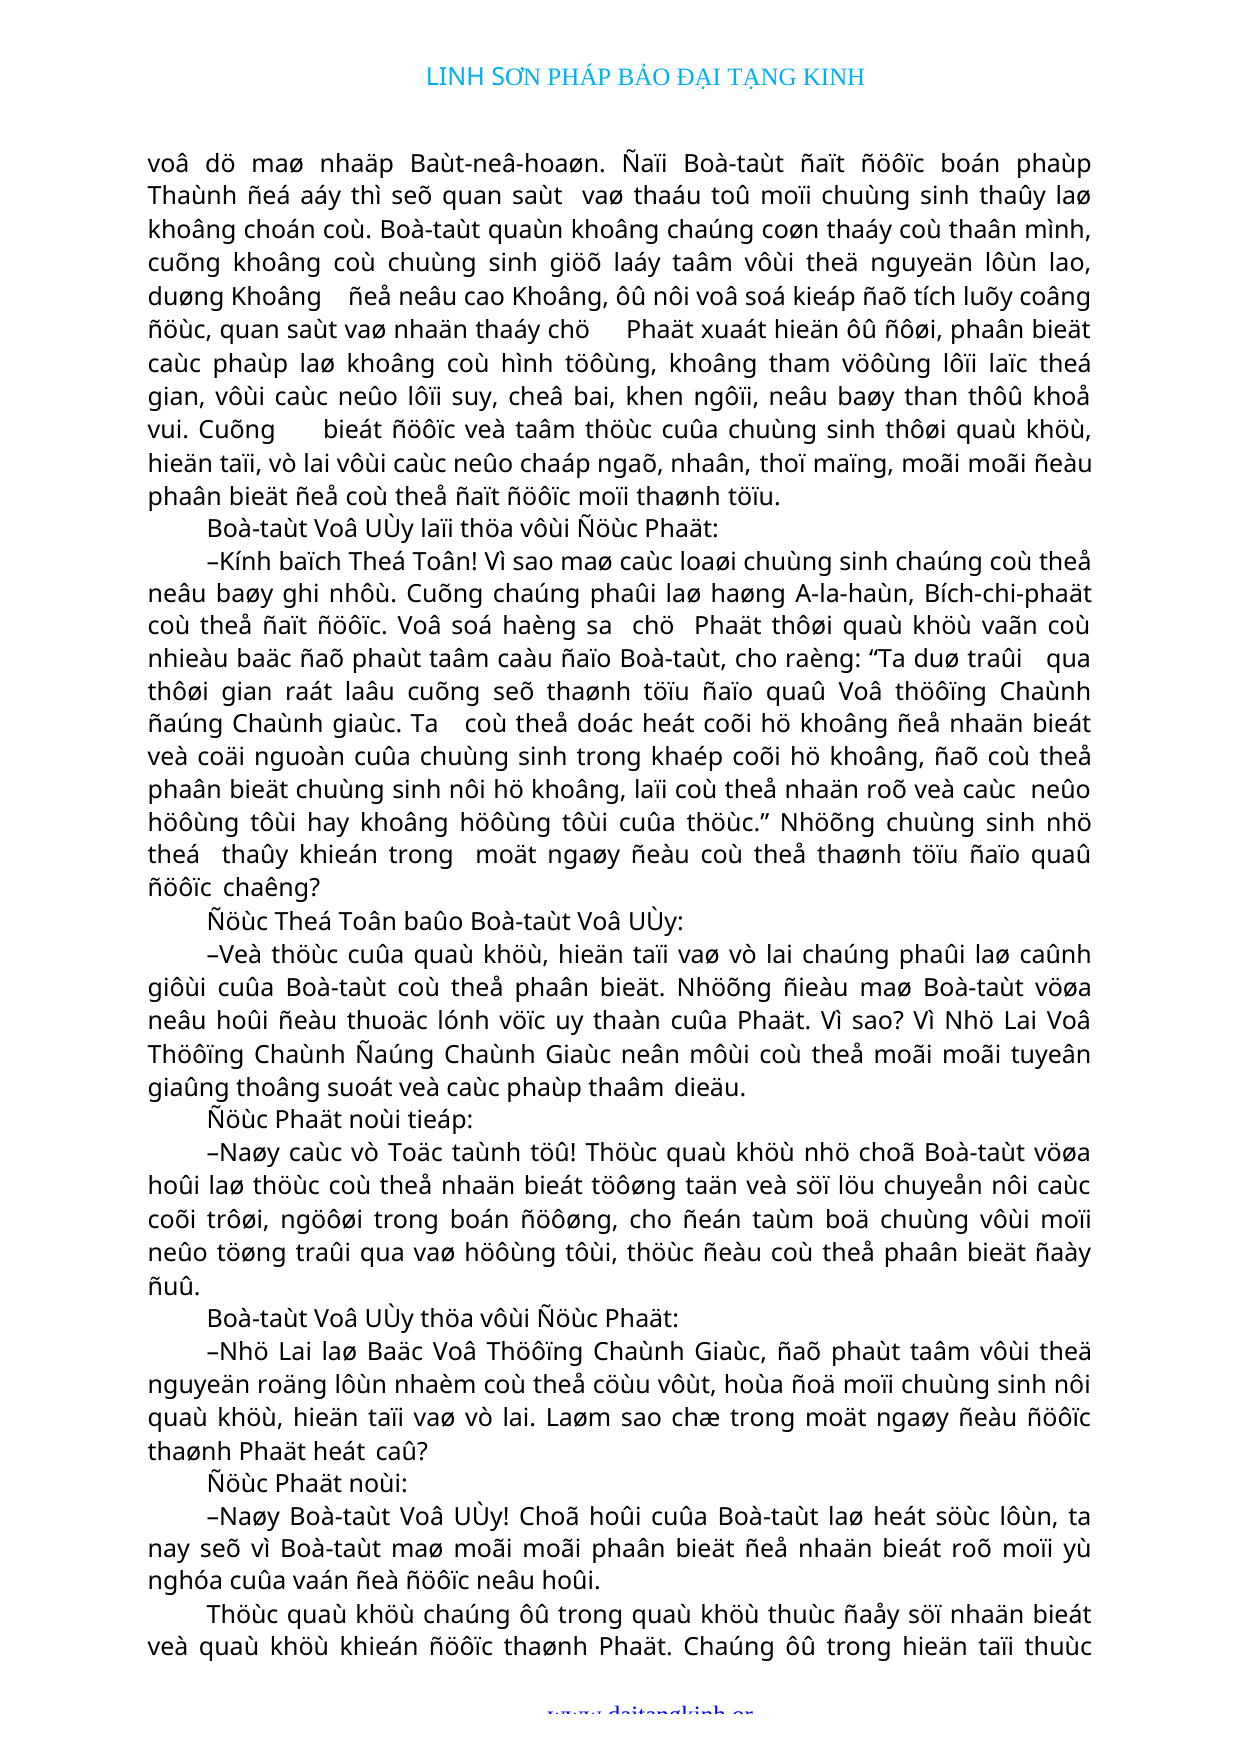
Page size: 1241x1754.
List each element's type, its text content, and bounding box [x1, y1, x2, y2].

text –Nhö Lai laø Baäc Voâ Thöôïng Chaùnh Giaùc, ñaõ phaùt taâm vôùi theä nguyeän roäng lôùn nhaèm coù theå cöùu vôùt, hoùa ñoä moïi chuùng sinh nôi quaù khöù, hieän taïi vaø vò lai. Laøm sao chæ trong moät ngaøy ñeàu ñöôïc thaønh Phaät heát caû? [147, 1334, 1093, 1467]
text voâ dö maø nhaäp Baùt-neâ-hoaøn. Ñaïi Boà-taùt ñaït ñöôïc boán phaùp Thaùnh ñeá aáy thì seõ quan saùt vaø thaáu toû moïi chuùng sinh thaûy laø khoâng choán coù. Boà-taùt quaùn khoâng chaúng coøn thaáy coù thaân mình, cuõng khoâng coù chuùng sinh giöõ laáy taâm vôùi theä nguyeän lôùn lao, duøng Khoâng ñeå neâu cao Khoâng, ôû nôi voâ soá kieáp ñaõ tích luõy coâng ñöùc, quan saùt vaø nhaän thaáy chö Phaät xuaát hieän ôû ñôøi, phaân bieät caùc phaùp laø khoâng coù hình töôùng, khoâng tham vöôùng lôïi laïc theá gian, vôùi caùc neûo lôïi suy, cheâ bai, khen ngôïi, neâu baøy than thôû khoå vui. Cuõng bieát ñöôïc veà taâm thöùc cuûa chuùng sinh thôøi quaù khöù, hieän taïi, vò lai vôùi caùc neûo chaáp ngaõ, nhaân, thoï maïng, moãi moãi ñeàu phaân bieät ñeå coù theå ñaït ñöôïc moïi thaønh töïu. [147, 145, 1093, 513]
text Ñöùc Theá Toân baûo Boà-taùt Voâ UÙy: [206, 904, 1105, 937]
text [147, 1597, 1093, 1663]
text –Naøy Boà-taùt Voâ UÙy! Choã hoûi cuûa Boà-taùt laø heát söùc lôùn, ta nay seõ vì Boà-taùt maø moãi moãi phaân bieät ñeå nhaän bieát roõ moïi yù nghóa cuûa vaán ñeà ñöôïc neâu hoûi. [147, 1499, 1093, 1597]
text Boà-taùt Voâ UÙy thöa vôùi Ñöùc Phaät: [206, 1302, 1105, 1333]
text Ñöùc Phaät noùi tieáp: [206, 1104, 1105, 1135]
text Ñöùc Phaät noùi: [206, 1467, 1105, 1499]
text –Kính baïch Theá Toân! Vì sao maø caùc loaøi chuùng sinh chaúng coù theå neâu baøy ghi nhôù. Cuõng chaúng phaûi laø haøng A-la-haùn, Bích-chi-phaät coù theå ñaït ñöôïc. Voâ soá haèng sa chö Phaät thôøi quaù khöù vaãn coù nhieàu baäc ñaõ phaùt taâm caàu ñaïo Boà-taùt, cho raèng: “Ta duø traûi qua thôøi gian raát laâu cuõng seõ thaønh töïu ñaïo quaû Voâ thöôïng Chaùnh ñaúng Chaùnh giaùc. Ta coù theå doác heát coõi hö khoâng ñeå nhaän bieát veà coäi nguoàn cuûa chuùng sinh trong khaép coõi hö khoâng, ñaõ coù theå phaân bieät chuùng sinh nôi hö khoâng, laïi coù theå nhaän roõ veà caùc neûo höôùng tôùi hay khoâng höôùng tôùi cuûa thöùc.” Nhöõng chuùng sinh nhö theá thaûy khieán trong moät ngaøy ñeàu coù theå thaønh töïu ñaïo quaû ñöôïc chaêng? [147, 544, 1093, 904]
text Boà-taùt Voâ UÙy laïi thöa vôùi Ñöùc Phaät: [206, 513, 1105, 544]
text –Naøy caùc vò Toäc taùnh töû! Thöùc quaù khöù nhö choã Boà-taùt vöøa hoûi laø thöùc coù theå nhaän bieát töôøng taän veà söï löu chuyeån nôi caùc coõi trôøi, ngöôøi trong boán ñöôøng, cho ñeán taùm boä chuùng vôùi moïi neûo töøng traûi qua vaø höôùng tôùi, thöùc ñeàu coù theå phaân bieät ñaày ñuû. [147, 1135, 1093, 1302]
text –Veà thöùc cuûa quaù khöù, hieän taïi vaø vò lai chaúng phaûi laø caûnh giôùi cuûa Boà-taùt coù theå phaân bieät. Nhöõng ñieàu maø Boà-taùt vöøa neâu hoûi ñeàu thuoäc lónh vöïc uy thaàn cuûa Phaät. Vì sao? Vì Nhö Lai Voâ Thöôïng Chaùnh Ñaúng Chaùnh Giaùc neân môùi coù theå moãi moãi tuyeân giaûng thoâng suoát veà caùc phaùp thaâm dieäu. [147, 937, 1093, 1104]
